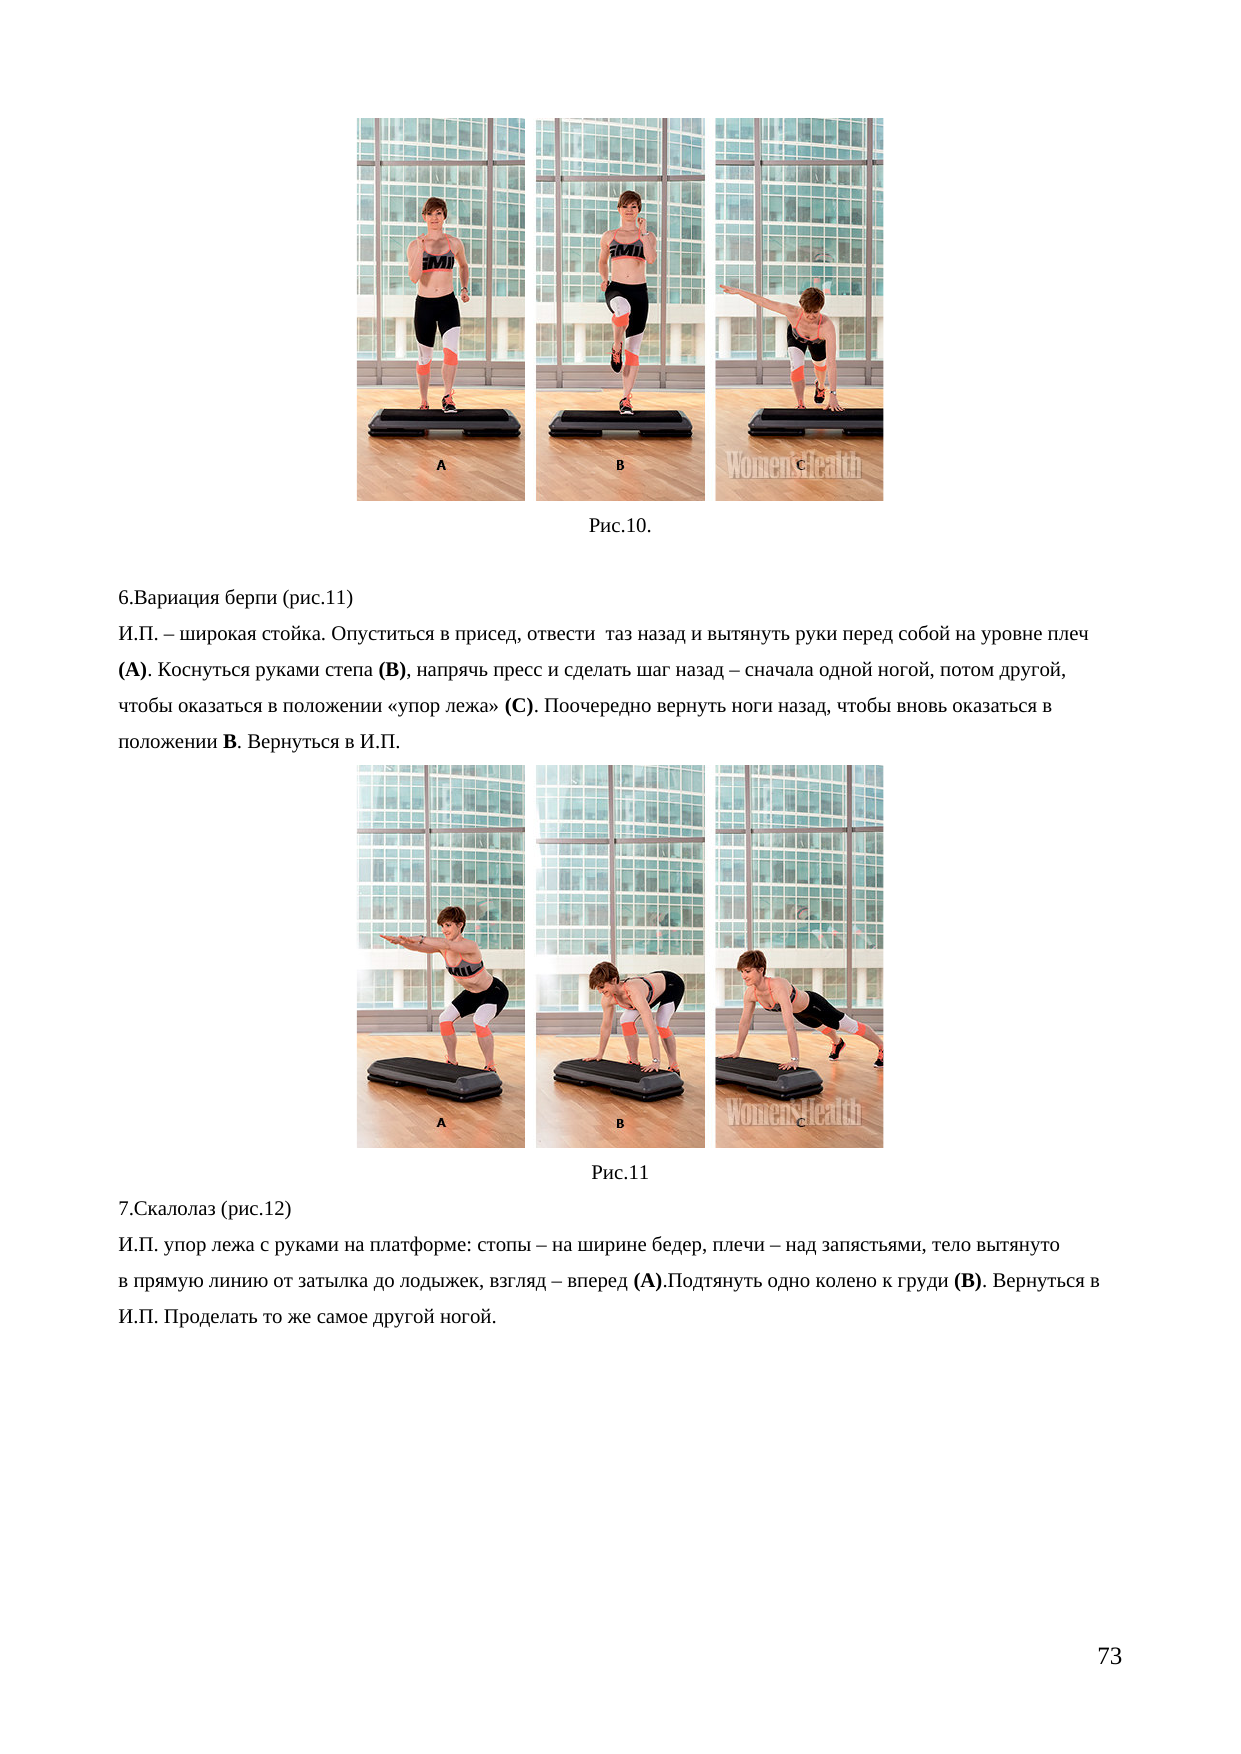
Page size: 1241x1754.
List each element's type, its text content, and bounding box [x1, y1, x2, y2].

text 7.Скалолаз (рис.12) [118, 1196, 1122, 1220]
text 6.Вариация берпи (рис.11) [118, 585, 1122, 609]
text Рис.11 [118, 1160, 1122, 1184]
text И.П. упор лежа с руками на платформе: стопы – на ширине бедер, плечи – над запястьями, тело вытянуто в прямую линию от затылка до лодыжек, взгляд – вперед (A).Подтянуть одно колено к груди (B). Вернуться в И.П. Проделать то же самое другой ногой. [118, 1232, 1122, 1328]
picture [356, 765, 884, 1148]
text Рис.10. [118, 513, 1122, 537]
text И.П. – широкая стойка. Опуститься в присед, отвести таз назад и вытянуть руки перед собой на уровне плеч (A). Коснуться руками степа (B), напрячь пресс и сделать шаг назад – сначала одной ногой, потом другой, чтобы оказаться в положении «упор лежа» (С). Поочередно вернуть ноги назад, чтобы вновь оказаться в положении B. Вернуться в И.П. [118, 621, 1122, 753]
picture [356, 118, 884, 501]
